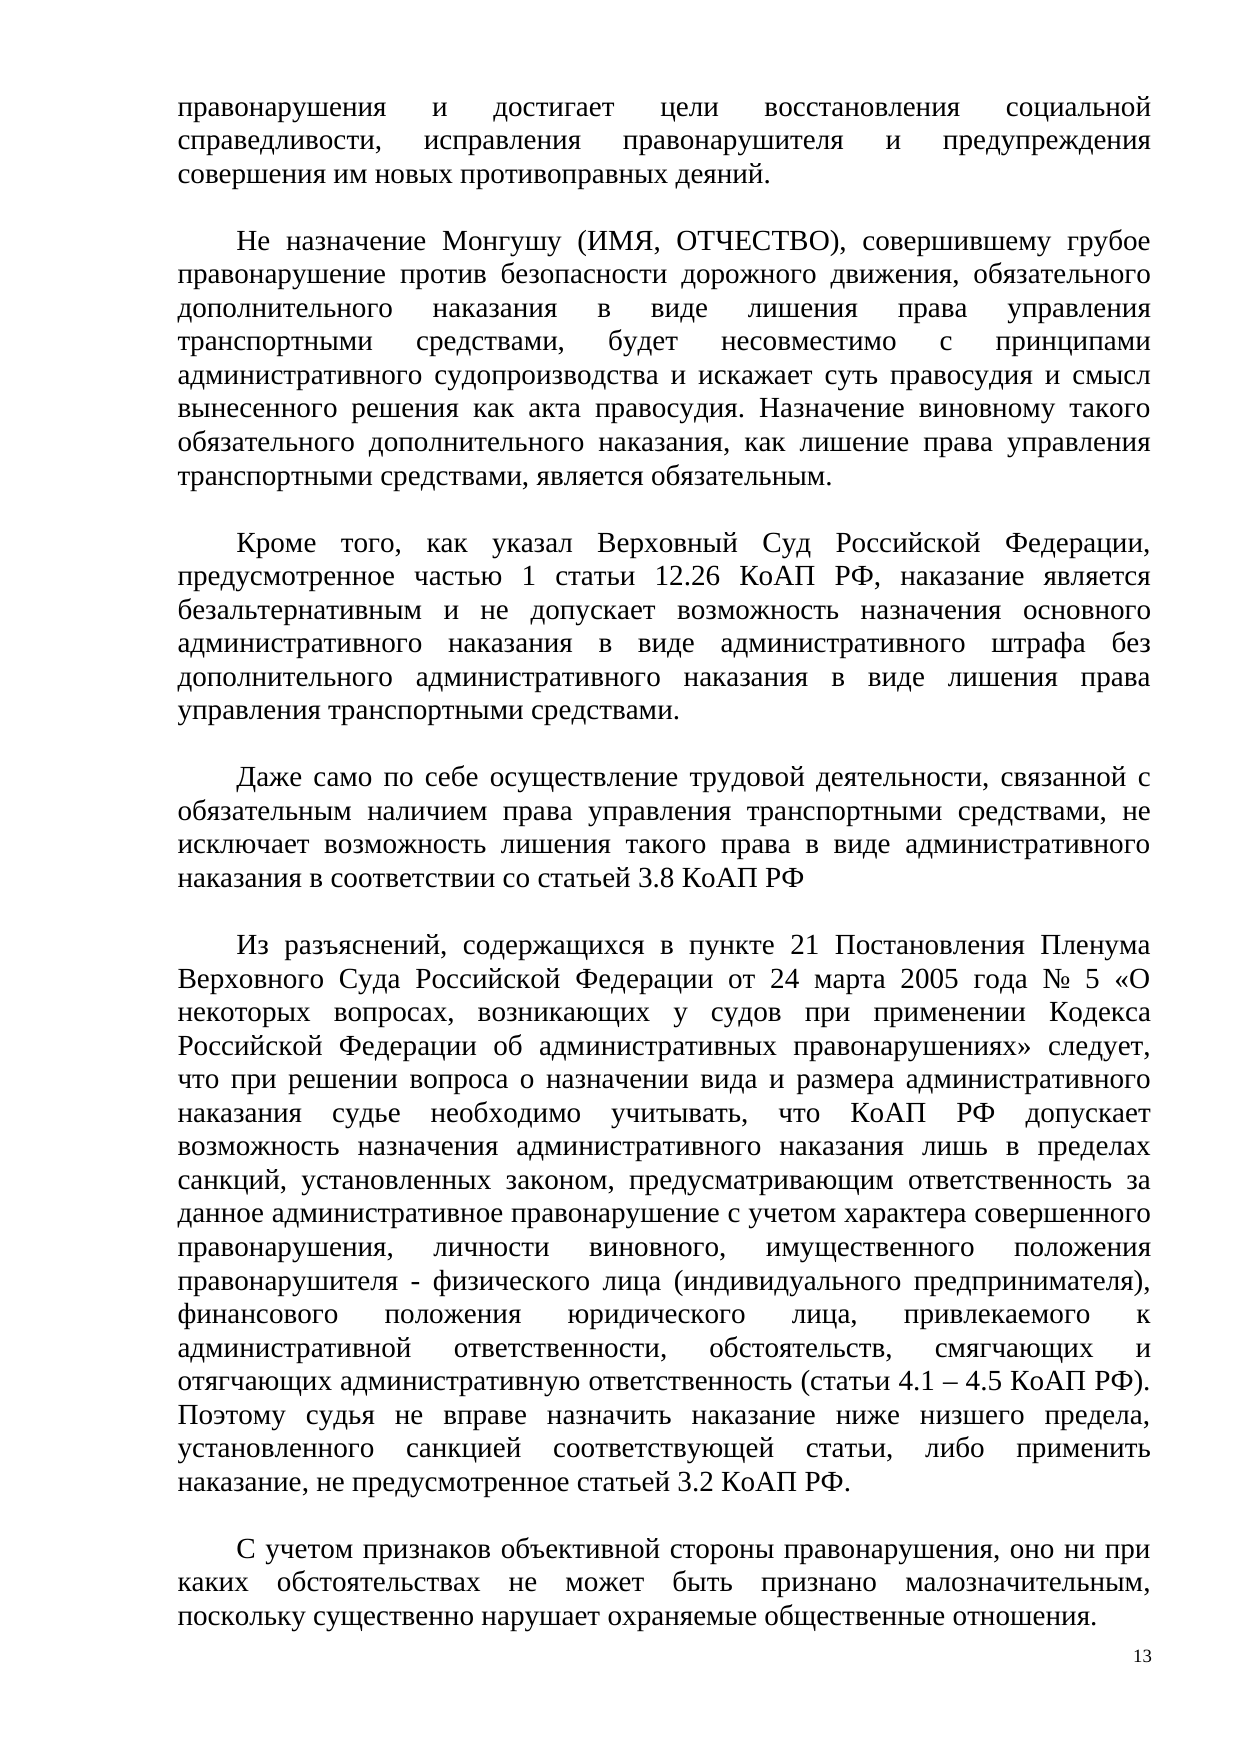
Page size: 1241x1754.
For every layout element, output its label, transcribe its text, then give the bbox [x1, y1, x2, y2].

text Не назначение Монгушу (ИМЯ, ОТЧЕСТВО), совершившему грубое правонарушение против безопасности дорожного движения, обязательного дополнительного наказания в виде лишения права управления транспортными средствами, будет несовместимо с принципами административного судопроизводства и искажает суть правосудия и смысл вынесенного решения как акта правосудия. Назначение виновному такого обязательного дополнительного наказания, как лишение права управления транспортными средствами, является обязательным. [177, 223, 1152, 491]
text Даже само по себе осуществление трудовой деятельности, связанной с обязательным наличием права управления транспортными средствами, не исключает возможность лишения такого права в виде административного наказания в соответствии со статьей 3.8 КоАП РФ [177, 759, 1152, 894]
text Из разъяснений, содержащихся в пункте 21 Постановления Пленума Верховного Суда Российской Федерации от 24 марта 2005 года № 5 «О некоторых вопросах, возникающих у судов при применении Кодекса Российской Федерации об административных правонарушениях» следует, что при решении вопроса о назначении вида и размера административного наказания судье необходимо учитывать, что КоАП РФ допускает возможность назначения административного наказания лишь в пределах санкций, установленных законом, предусматривающим ответственность за данное административное правонарушение с учетом характера совершенного правонарушения, личности виновного, имущественного положения правонарушителя - физического лица (индивидуального предпринимателя), финансового положения юридического лица, привлекаемого к административной ответственности, обстоятельств, смягчающих и отягчающих административную ответственность (статьи 4.1 – 4.5 КоАП РФ). Поэтому судья не вправе назначить наказание ниже низшего предела, установленного санкцией соответствующей статьи, либо применить наказание, не предусмотренное статьей 3.2 КоАП РФ. [177, 927, 1152, 1497]
text Кроме того, как указал Верховный Суд Российской Федерации, предусмотренное частью 1 статьи 12.26 КоАП РФ, наказание является безальтернативным и не допускает возможность назначения основного административного наказания в виде административного штрафа без дополнительного административного наказания в виде лишения права управления транспортными средствами. [177, 525, 1152, 726]
text С учетом признаков объективной стороны правонарушения, оно ни при каких обстоятельствах не может быть признано малозначительным, поскольку существенно нарушает охраняемые общественные отношения. [177, 1531, 1152, 1632]
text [177, 89, 1152, 189]
